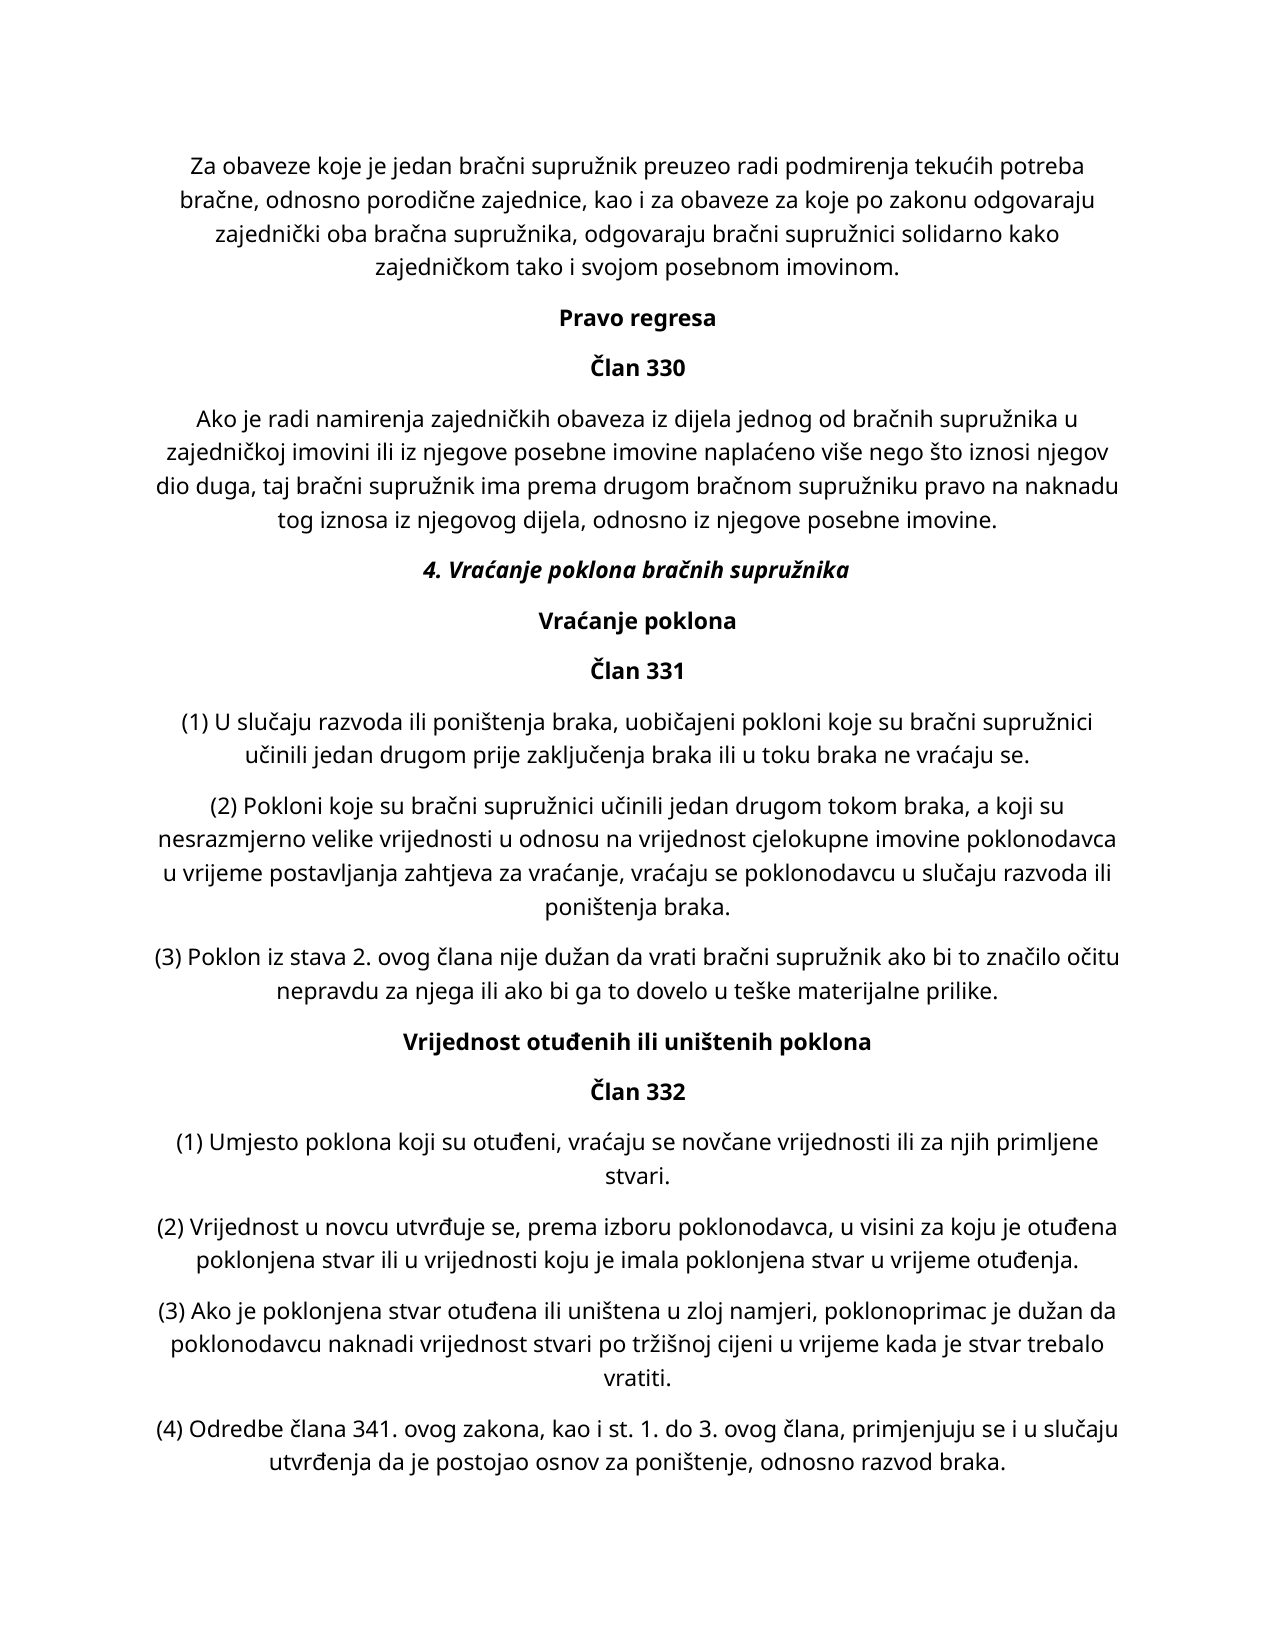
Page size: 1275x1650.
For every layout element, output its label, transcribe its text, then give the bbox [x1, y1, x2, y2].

text Član 331 [150, 655, 1125, 686]
text Ako je radi namirenja zajedničkih obaveza iz dijela jednog od bračnih supružnika u zajedničkoj imovini ili iz njegove posebne imovine naplaćeno više nego što iznosi njegov dio duga, taj bračni supružnik ima prema drugom bračnom supružniku pravo na naknadu tog iznosa iz njegovog dijela, odnosno iz njegove posebne imovine. [150, 402, 1125, 535]
text Vrijednost otuđenih ili uništenih poklona [150, 1025, 1125, 1057]
text (2) Vrijednost u novcu utvrđuje se, prema izboru poklonodavca, u visini za koju je otuđena poklonjena stvar ili u vrijednosti koju je imala poklonjena stvar u vrijeme otuđenja. [150, 1210, 1125, 1275]
text (1) U slučaju razvoda ili poništenja braka, uobičajeni pokloni koje su bračni supružnici učinili jedan drugom prije zaključenja braka ili u toku braka ne vraćaju se. [150, 705, 1125, 770]
text Vraćanje poklona [150, 604, 1125, 636]
text (3) Poklon iz stava 2. ovog člana nije dužan da vrati bračni supružnik ako bi to značilo očitu nepravdu za njega ili ako bi ga to dovelo u teške materijalne prilike. [150, 941, 1125, 1006]
text (2) Pokloni koje su bračni supružnici učinili jedan drugom tokom braka, a koji su nesrazmjerno velike vrijednosti u odnosu na vrijednost cjelokupne imovine poklonodavca u vrijeme postavljanja zahtjeva za vraćanje, vraćaju se poklonodavcu u slučaju razvoda ili poništenja braka. [150, 789, 1125, 922]
text Član 332 [150, 1076, 1125, 1107]
text Za obaveze koje je jedan bračni supružnik preuzeo radi podmirenja tekućih potreba bračne, odnosno porodične zajednice, kao i za obaveze za koje po zakonu odgovaraju zajednički oba bračna supružnika, odgovaraju bračni supružnici solidarno kako zajedničkom tako i svojom posebnom imovinom. [150, 150, 1125, 282]
text Pravo regresa [150, 302, 1125, 333]
text Član 330 [150, 352, 1125, 383]
text 4. Vraćanje poklona bračnih supružnika [150, 554, 1125, 585]
text (1) Umjesto poklona koji su otuđeni, vraćaju se novčane vrijednosti ili za njih primljene stvari. [150, 1126, 1125, 1191]
text (3) Ako je poklonjena stvar otuđena ili uništena u zloj namjeri, poklonoprimac je dužan da poklonodavcu naknadi vrijednost stvari po tržišnoj cijeni u vrijeme kada je stvar trebalo vratiti. [150, 1294, 1125, 1393]
text (4) Odredbe člana 341. ovog zakona, kao i st. 1. do 3. ovog člana, primjenjuju se i u slučaju utvrđenja da je postojao osnov za poništenje, odnosno razvod braka. [150, 1412, 1125, 1477]
